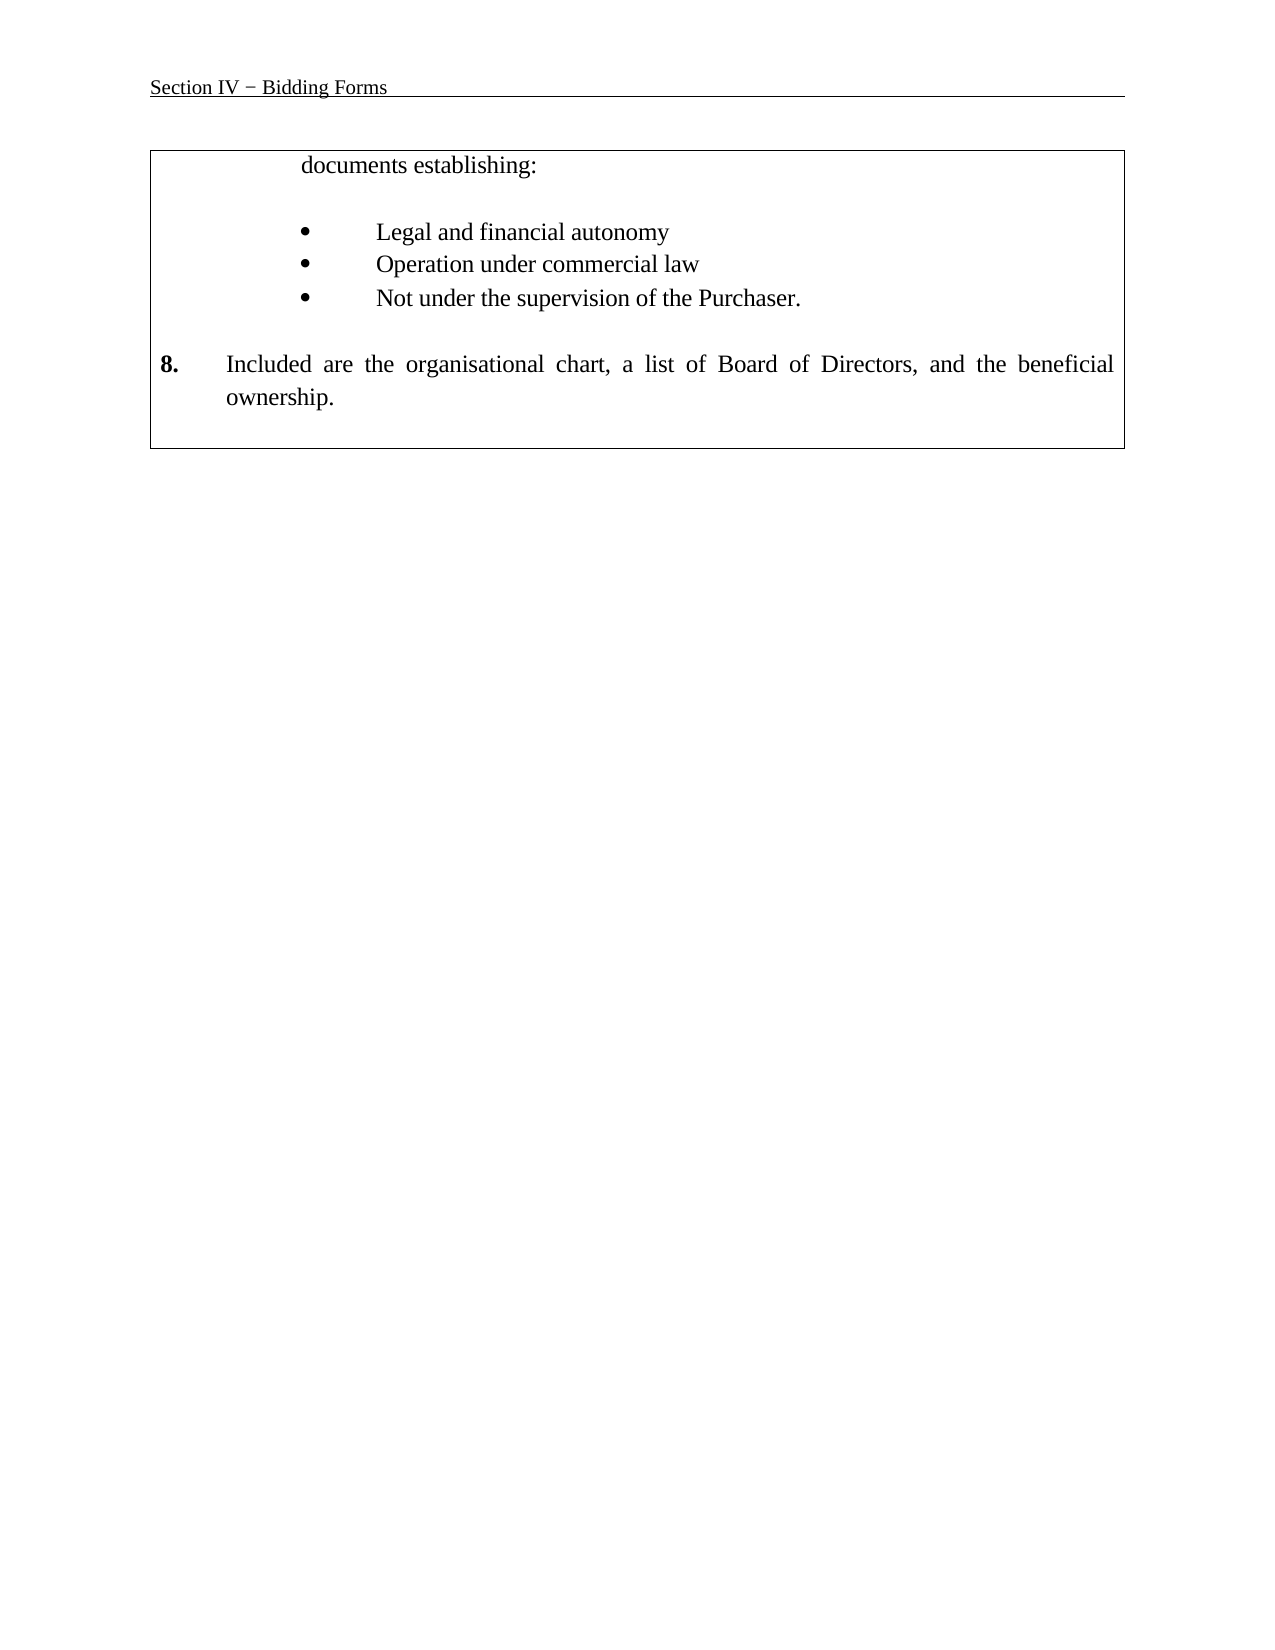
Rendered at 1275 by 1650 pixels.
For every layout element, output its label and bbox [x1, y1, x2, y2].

table_cell [151, 151, 1124, 448]
